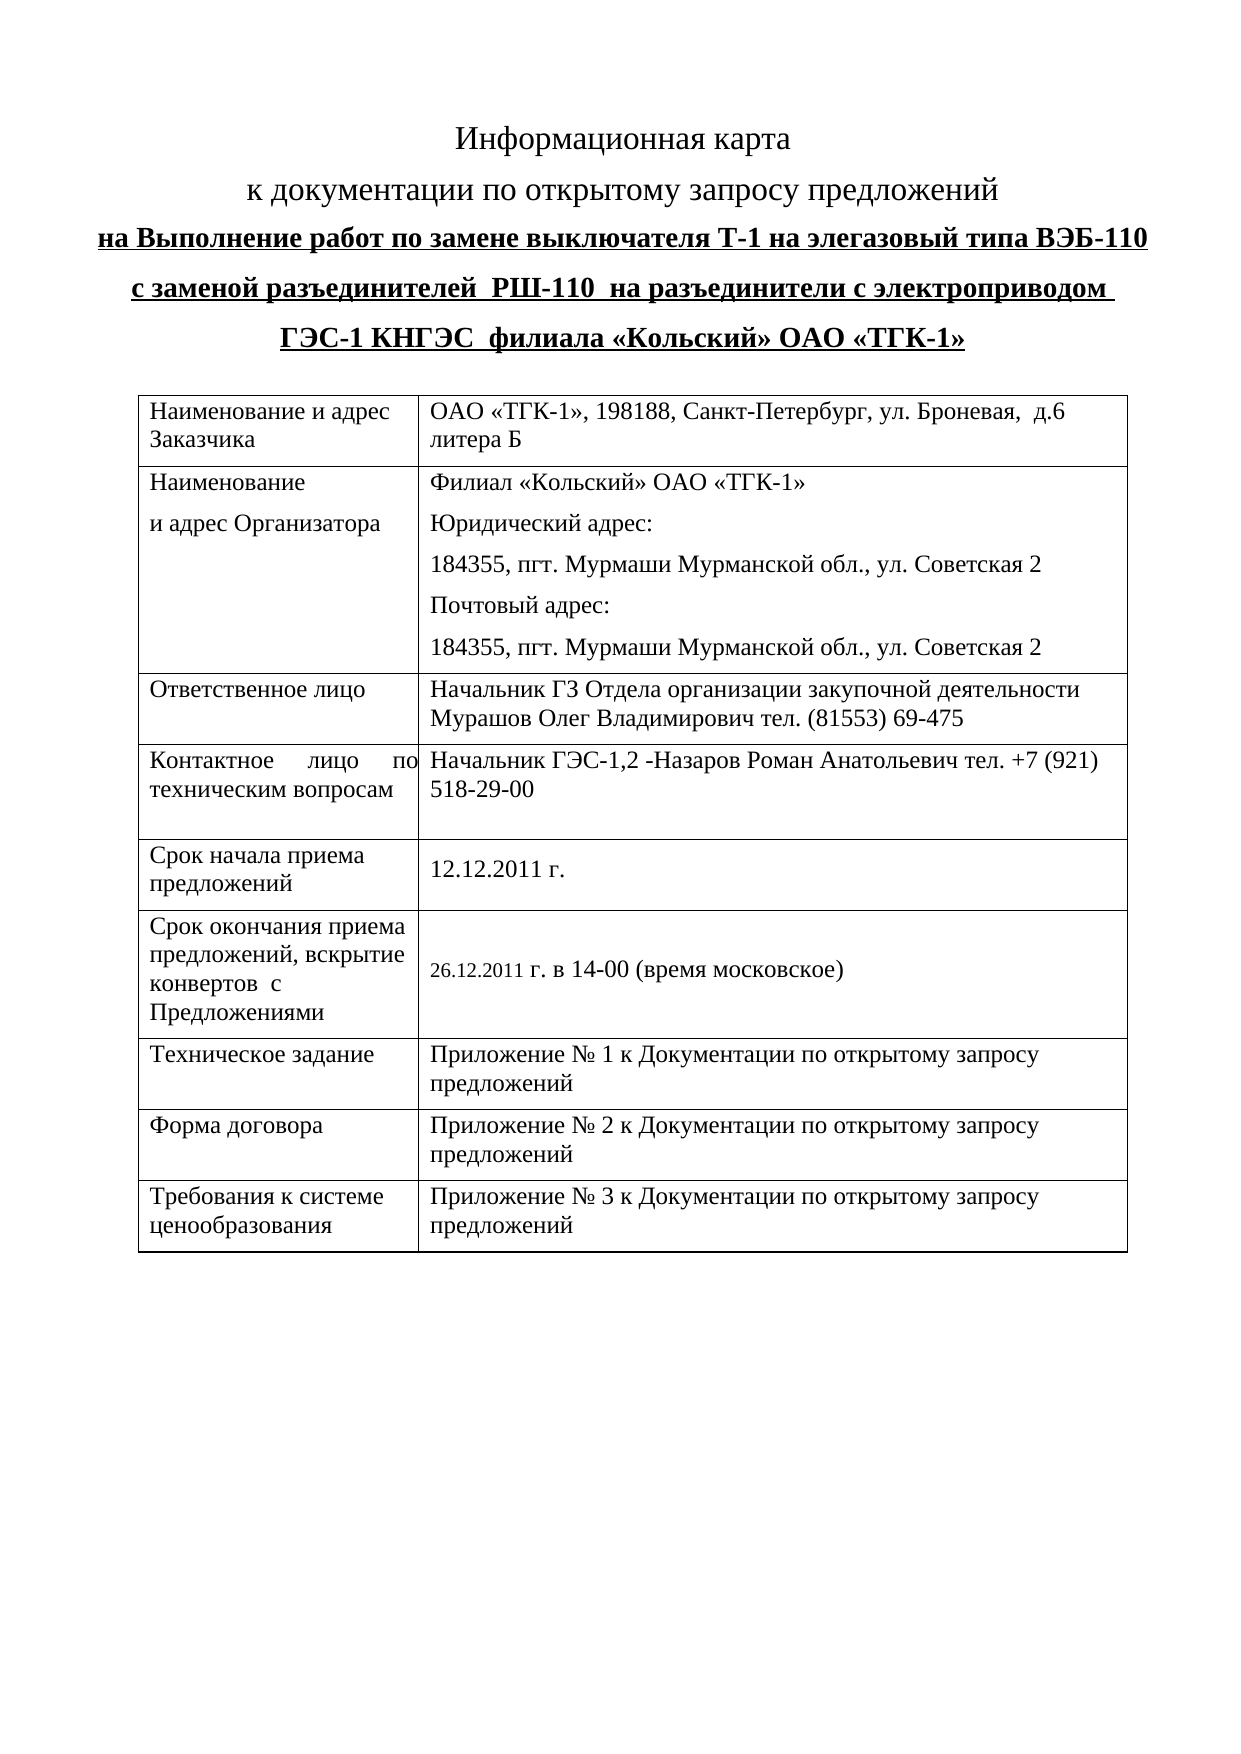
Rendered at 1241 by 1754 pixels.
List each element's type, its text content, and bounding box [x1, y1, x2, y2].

table_cell Срок окончания приема предложений, вскрытие конвертов с Предложениями [139, 911, 418, 1038]
table_cell Техническое задание [139, 1039, 418, 1109]
table_cell Срок начала приема предложений [139, 840, 418, 910]
text к документации по открытому запросу предложений [94, 169, 1152, 207]
text Информационная карта [94, 118, 1152, 156]
table_cell Филиал «Кольский» ОАО «ТГК-1» Юридический адрес: 184355, пгт. Мурмаши Мурманской обл., ул. Советская 2 Почтовый адрес: 184355, пгт. Мурмаши Мурманской обл., ул. Советская 2 [419, 467, 1127, 673]
table_cell Приложение № 1 к Документации по открытому запросу предложений [419, 1039, 1127, 1109]
table_cell Приложение № 3 к Документации по открытому запросу предложений [419, 1181, 1127, 1251]
table_cell [419, 745, 1127, 839]
table_cell 26.12.2011 г. в 14-00 (время московское) [419, 911, 1127, 1038]
table_cell Приложение № 2 к Документации по открытому запросу предложений [419, 1110, 1127, 1180]
table_header Наименование и адрес Заказчика [139, 396, 418, 466]
table_cell Начальник ГЗ Отдела организации закупочной деятельности Мурашов Олег Владимирович тел. (81553) 69-475 [419, 674, 1127, 744]
table_cell Наименование и адрес Организатора [139, 467, 418, 673]
table_cell Ответственное лицо [139, 674, 418, 744]
table_cell 12.12.2011 г. [419, 840, 1127, 910]
table_cell Форма договора [139, 1110, 418, 1180]
table_cell Контактное лицо по техническим вопросам [139, 745, 418, 839]
text на Выполнение работ по замене выключателя Т-1 на элегазовый типа ВЭБ-110 с заменой разъединителей РШ-110 на разъединители с электроприводом филиала «Кольский» ОАО «ТГК-1» [94, 220, 1152, 354]
table_cell Требования к системе ценообразования [139, 1181, 418, 1251]
table_header ОАО «ТГК-1», 198188, Санкт-Петербург, ул. Броневая, д.6 литера Б [419, 396, 1127, 466]
